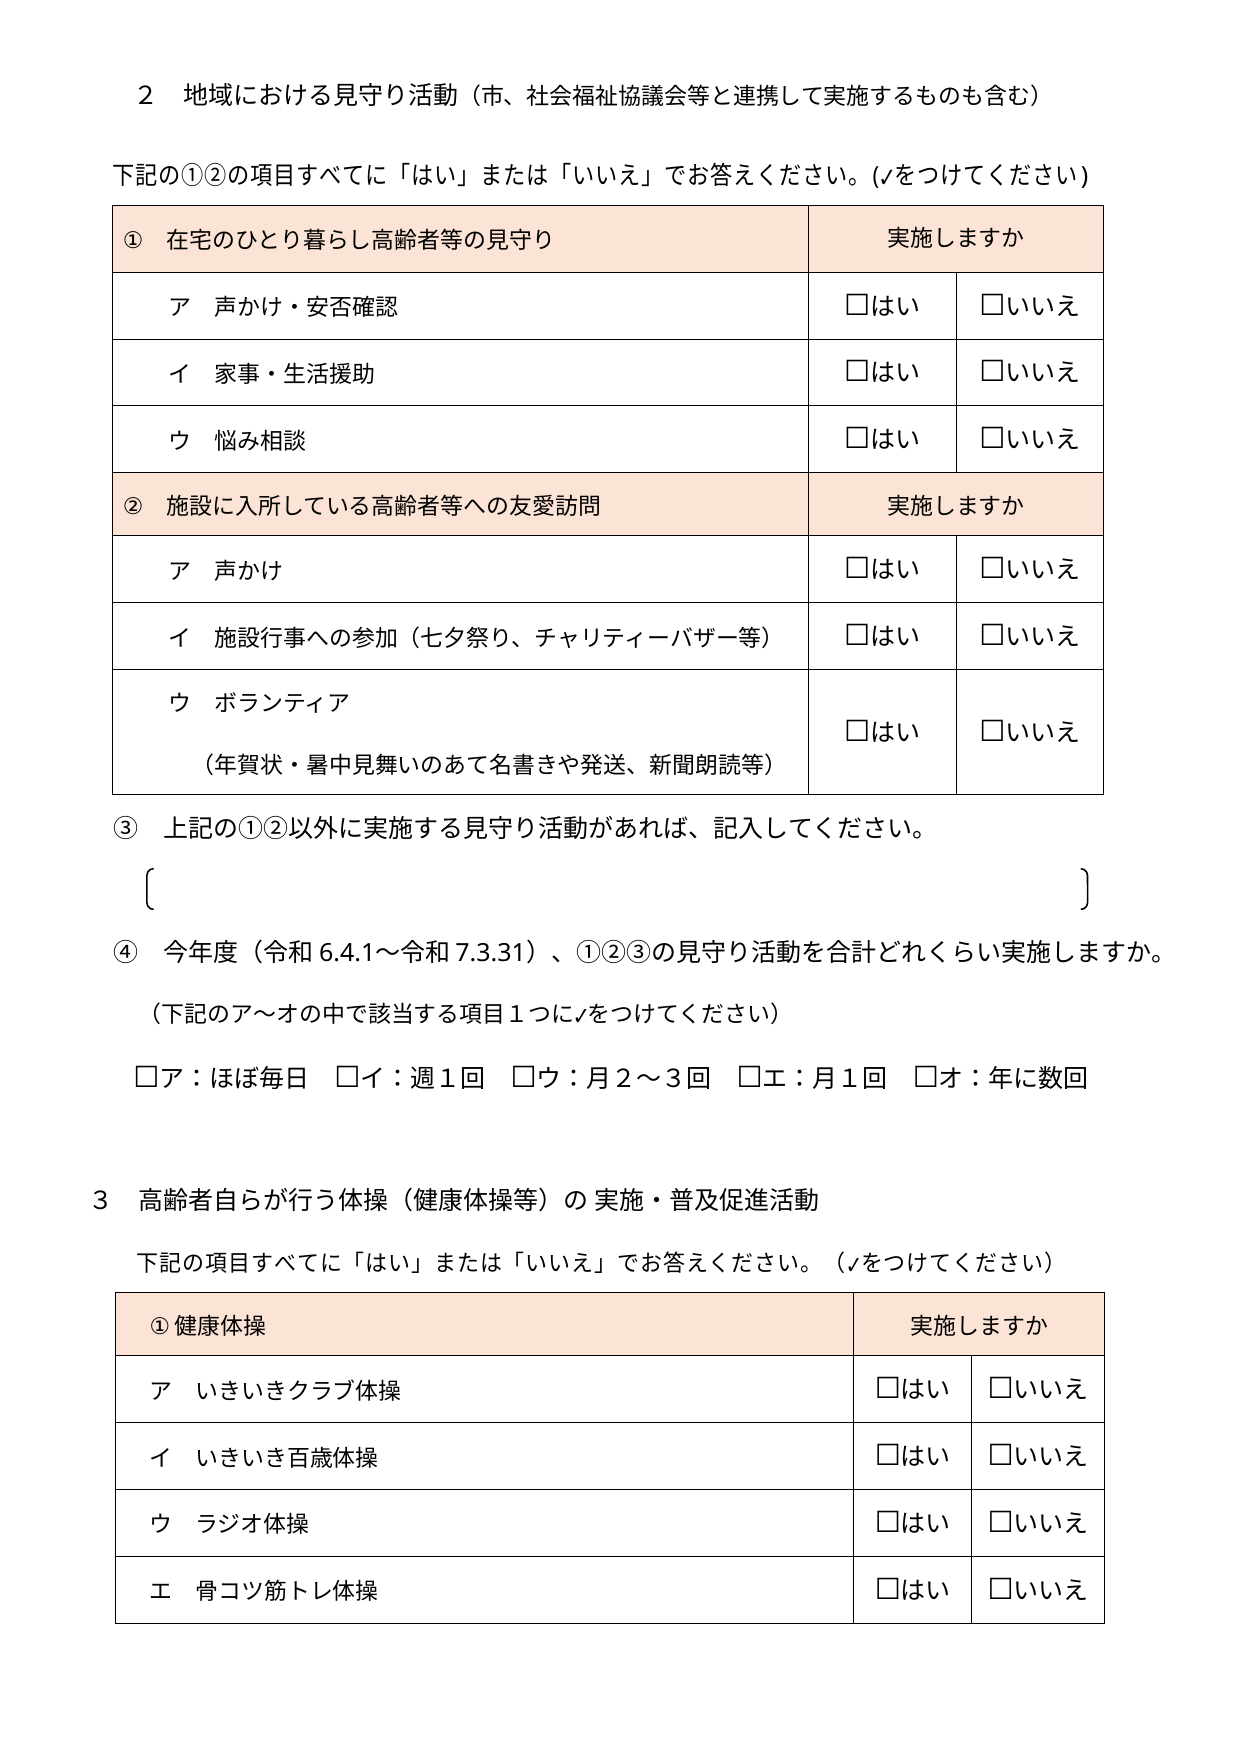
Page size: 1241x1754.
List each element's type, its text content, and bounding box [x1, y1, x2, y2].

table_cell いいえ [972, 1423, 1104, 1489]
table_cell イ いきいき百歳体操 [116, 1423, 853, 1489]
table_cell イ 施設行事への参加（七夕祭り、チャリティーバザー等） [113, 603, 808, 669]
table_cell いいえ [972, 1557, 1104, 1623]
table_cell はい [809, 406, 956, 472]
table_cell 実施しますか [809, 473, 1103, 535]
table_cell ウ ラジオ体操 [116, 1490, 853, 1556]
table_cell エ 骨コツ筋トレ体操 [116, 1557, 853, 1623]
table_cell いいえ [972, 1356, 1104, 1422]
table_cell はい [854, 1557, 971, 1623]
table_cell ア 声かけ [113, 536, 808, 602]
table_cell ウ 悩み相談 [113, 406, 808, 472]
table_cell はい [854, 1423, 971, 1489]
table_cell はい [809, 603, 956, 669]
table_cell ア いきいきクラブ体操 [116, 1356, 853, 1422]
text ３ 高齢者自らが行う体操（健康体操等）の 実施・普及促進活動 [89, 1168, 1152, 1230]
table_cell いいえ [957, 406, 1103, 472]
table_header 実施しますか [854, 1293, 1104, 1355]
text ２ 地域における見守り活動（市、社会福祉協議会等と連携して実施するものも含む） [89, 62, 1152, 124]
table_header ① 在宅のひとり暮らし高齢者等の見守り [113, 206, 808, 272]
text 下記の①②の項目すべてに「はい」または「いいえ」でお答えください。(✔をつけてください) [89, 143, 1152, 205]
table_cell ② 施設に入所している高齢者等への友愛訪問 [113, 473, 808, 535]
table_cell はい [854, 1356, 971, 1422]
table_cell はい [809, 670, 956, 794]
table_cell いいえ [957, 273, 1103, 338]
text ③ 上記の①②以外に実施する見守り活動があれば、記入してください。 [89, 795, 1152, 857]
table_cell いいえ [972, 1490, 1104, 1556]
table_header 実施しますか [809, 206, 1103, 272]
table_header ①健康体操 [116, 1293, 853, 1355]
table_cell いいえ [957, 536, 1103, 602]
table_cell いいえ [957, 340, 1103, 405]
table_cell ア 声かけ・安否確認 [113, 273, 808, 338]
table_cell ウ ボランティア （年賀状・暑中見舞いのあて名書きや発送、新聞朗読等） [113, 670, 808, 794]
text 下記の項目すべてに「はい」または「いいえ」でお答えください。（✔をつけてください） [89, 1230, 1152, 1292]
text ④ 今年度（令和6.4.1～令和7.3.31）、①②③の見守り活動を合計どれくらい実施しますか。（下記のア～オの中で該当する項目１つに✔をつけてください） [89, 919, 1152, 1044]
table_cell いいえ [957, 670, 1103, 794]
text ア：ほぼ毎日 イ：週１回 ウ：月２～３回 エ：月１回 オ：年に数回 [89, 1044, 1152, 1106]
table_cell イ 家事・生活援助 [113, 340, 808, 405]
table_cell はい [809, 340, 956, 405]
table_cell いいえ [957, 603, 1103, 669]
table_cell はい [809, 536, 956, 602]
table_cell はい [809, 273, 956, 338]
table_cell はい [854, 1490, 971, 1556]
